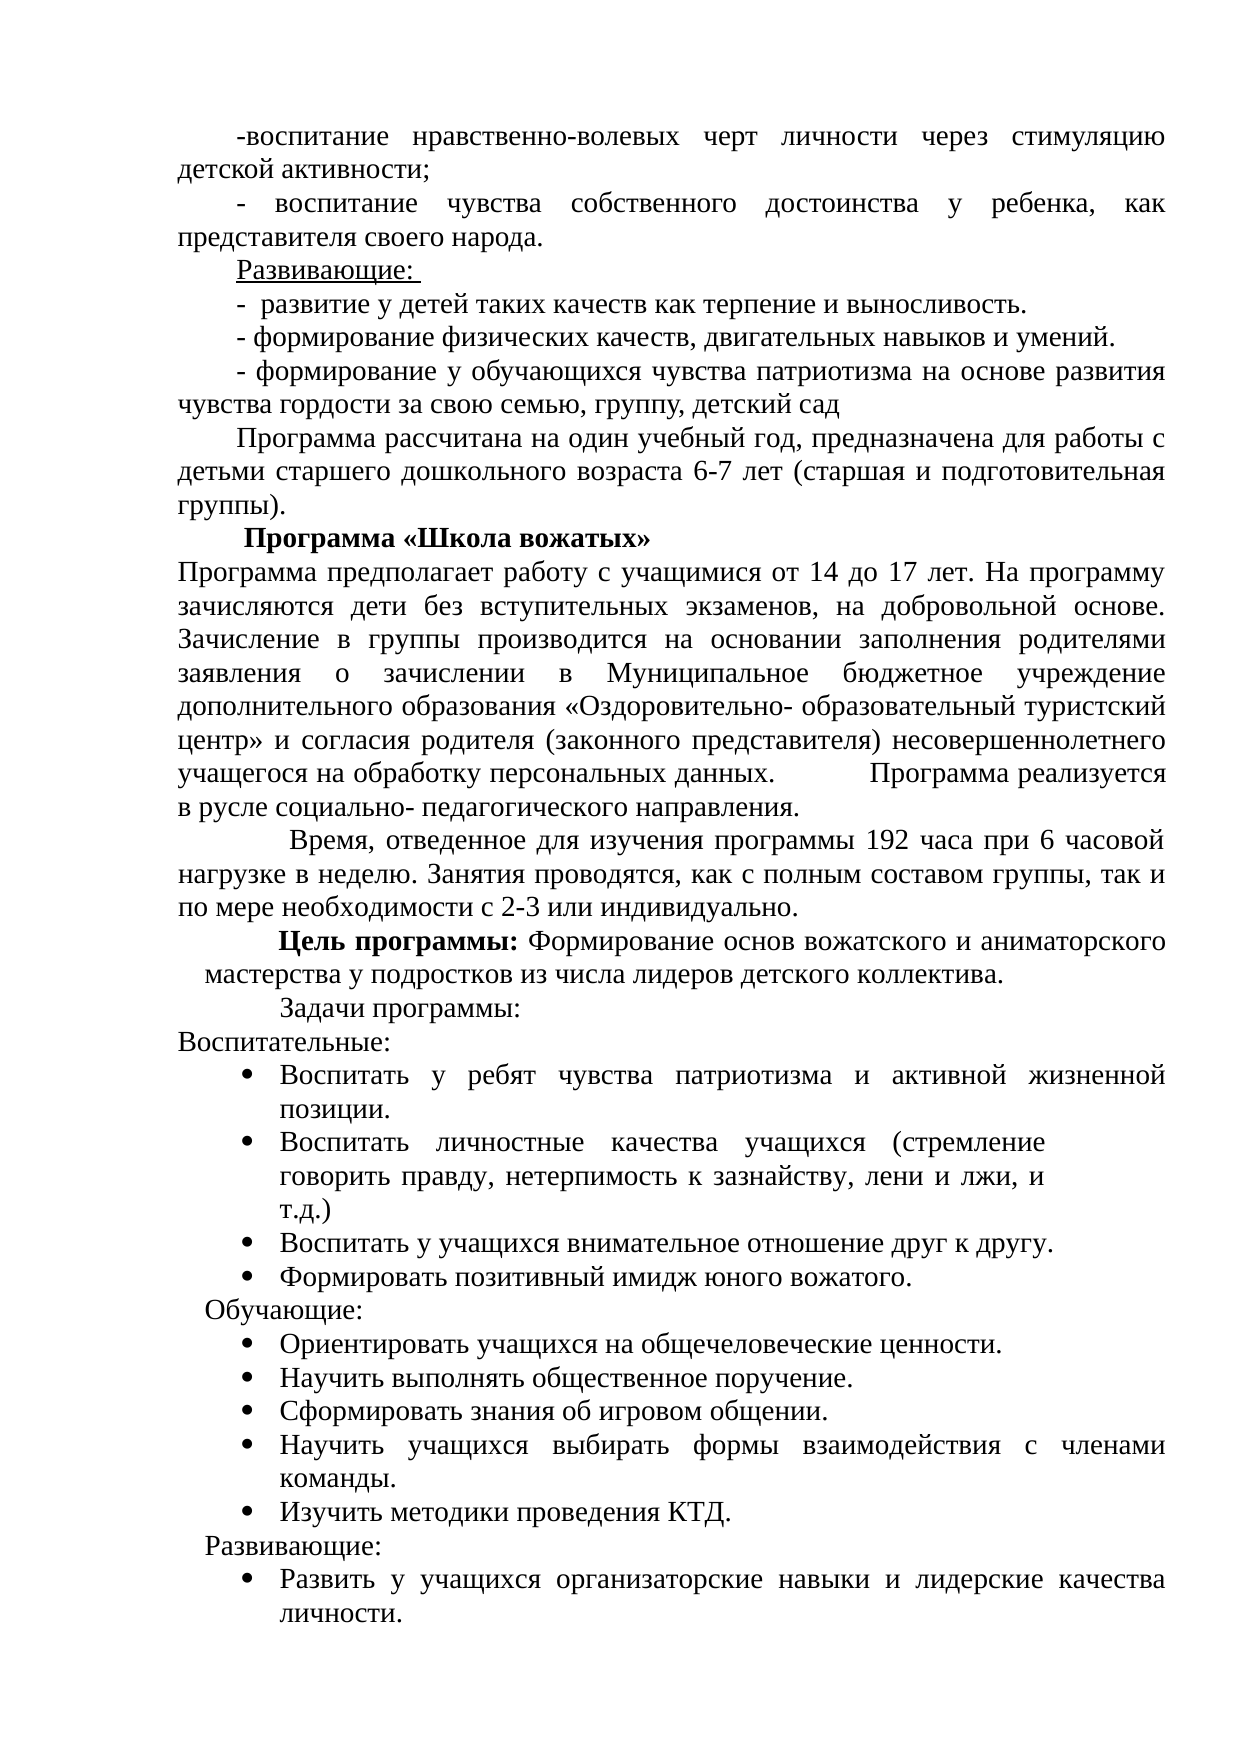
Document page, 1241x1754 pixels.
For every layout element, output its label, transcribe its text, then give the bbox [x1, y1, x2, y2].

text Программа рассчитана на один учебный год, предназначена для работы с детьми старшего дошкольного возраста 6-7 лет (старшая и подготовительная группы). [177, 420, 1167, 521]
list Воспитать личностные качества учащихся (стремление говорить правду, нетерпимость к зазнайству, лени и лжи, и т.д.) [242, 1124, 1046, 1225]
text - формирование физических качеств, двигательных навыков и умений. [177, 319, 1167, 353]
text Задачи программы: [279, 990, 1167, 1024]
text Развивающие: [204, 1528, 1167, 1561]
list Ориентировать учащихся на общечеловеческие ценности. [242, 1326, 1167, 1360]
list Воспитать у ребят чувства патриотизма и активной жизненной позиции. [242, 1057, 1167, 1124]
text Программа «Школа вожатых» [177, 521, 1167, 554]
list Научить выполнять общественное поручение. [242, 1360, 1167, 1393]
text - развитие у детей таких качеств как терпение и выносливость. [177, 286, 1167, 319]
list Сформировать знания об игровом общении. [242, 1393, 1167, 1427]
list Научить учащихся выбирать формы взаимодействия с членами команды. [242, 1427, 1167, 1494]
list Развить у учащихся организаторские навыки и лидерские качества личности. [242, 1561, 1167, 1628]
text Программа предполагает работу с учащимися от 14 до 17 лет. На программу зачисляются дети без вступительных экзаменов, на добровольной основе. Зачисление в группы производится на основании заполнения родителями заявления о зачислении в Муниципальное бюджетное учреждение дополнительного образования «Оздоровительно- образовательный туристский центр» и согласия родителя (законного представителя) несовершеннолетнего учащегося на обработку персональных данных. Программа реализуется в русле социально- педагогического направления. [177, 554, 1167, 822]
list Формировать позитивный имидж юного вожатого. [242, 1259, 1167, 1292]
text Цель программы: Формирование основ вожатского и аниматорского мастерства у подростков из числа лидеров детского коллектива. [204, 923, 1167, 990]
text Обучающие: [204, 1292, 1167, 1326]
text - формирование у обучающихся чувства патриотизма на основе развития чувства гордости за свою семью, группу, детский сад [177, 353, 1167, 420]
text Развивающие: [177, 252, 1167, 286]
list Изучить методики проведения КТД. [242, 1494, 1167, 1528]
text Время, отведенное для изучения программы 192 часа при 6 часовой нагрузке в неделю. Занятия проводятся, как с полным составом группы, так и по мере необходимости с 2-3 или индивидуально. [178, 822, 1167, 923]
text Воспитательные: [177, 1024, 975, 1057]
text - воспитание чувства собственного достоинства у ребенка, как представителя своего народа. [177, 185, 1167, 252]
text -воспитание нравственно-волевых черт личности через стимуляцию детской активности; [177, 118, 1167, 185]
list Воспитать у учащихся внимательное отношение друг к другу. [242, 1225, 1167, 1259]
